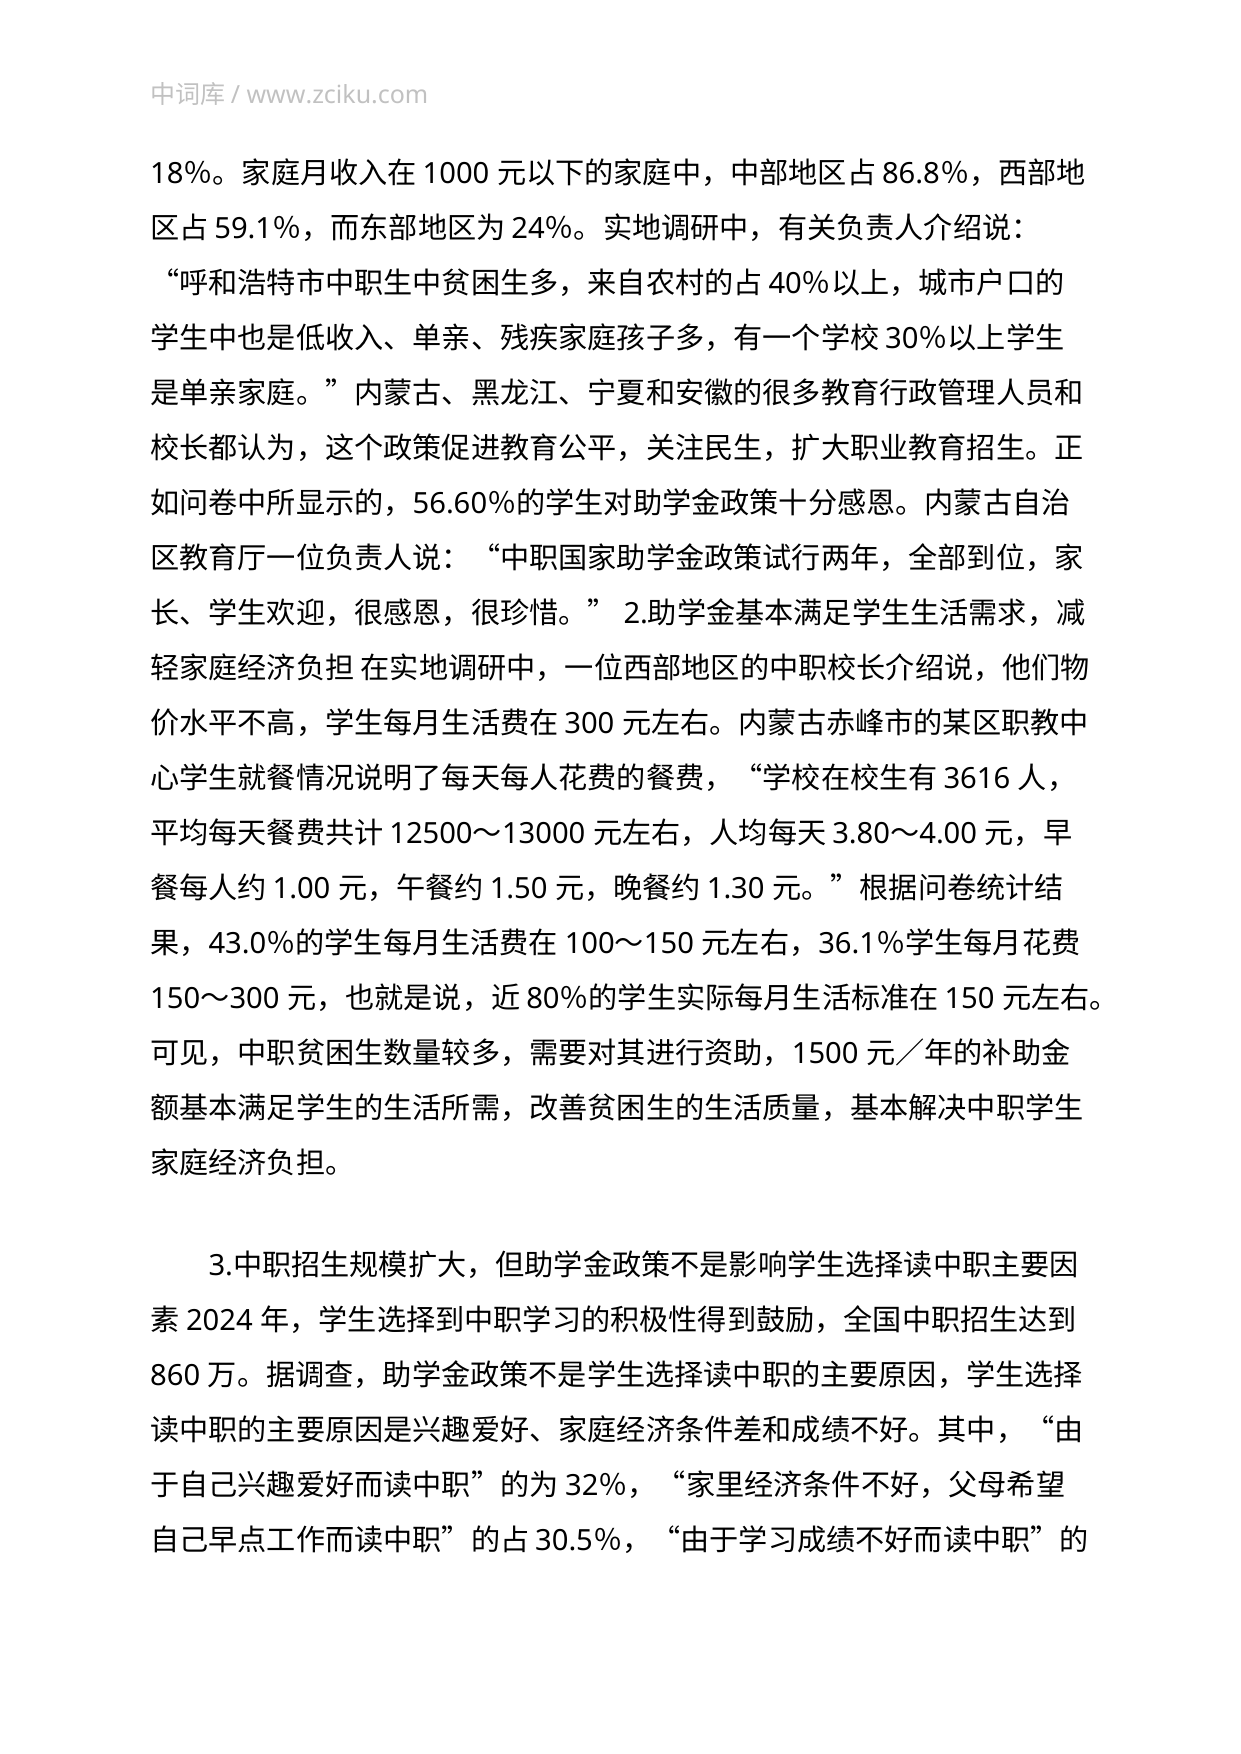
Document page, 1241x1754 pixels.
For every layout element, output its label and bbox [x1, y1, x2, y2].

text [150, 1241, 1090, 1558]
text [150, 150, 1090, 1182]
